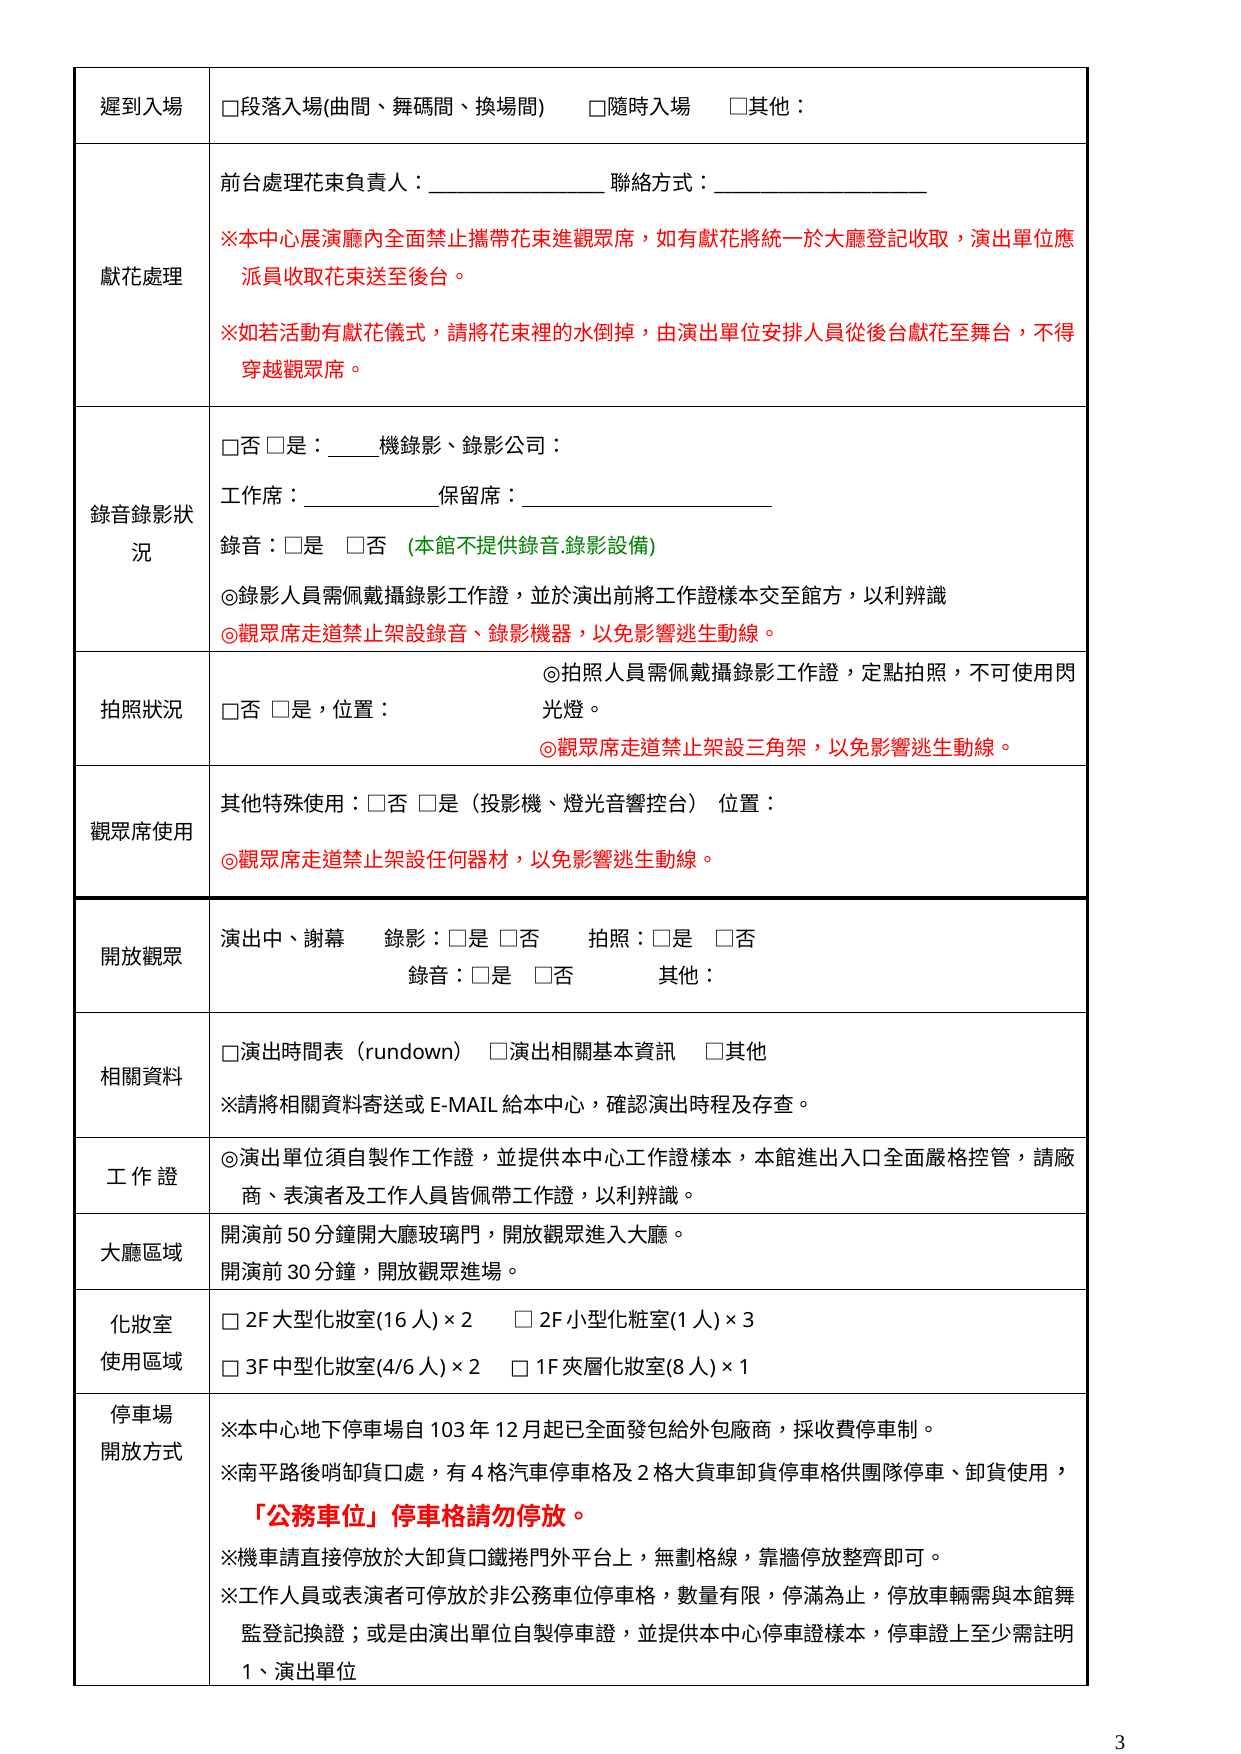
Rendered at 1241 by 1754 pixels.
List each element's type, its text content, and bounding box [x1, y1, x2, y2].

table_cell 否 是： 機錄影、錄影公司： 工作席： 保留席： 錄音：是 否 (本館不提供錄音.錄影設備) ◎錄影人員需佩戴攝錄影工作證，並於演出前將工作證樣本交至館方，以利辨識 ◎觀眾席走道禁止架設錄音、錄影機器，以免影響逃生動線。 [210, 407, 1086, 651]
table_cell 大廳區域 [76, 1214, 209, 1289]
table_cell 觀眾席使用 [76, 766, 209, 896]
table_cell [210, 1394, 1086, 1685]
table_cell 錄音錄影狀況 [76, 407, 209, 651]
table_cell 化妝室 使用區域 [76, 1290, 209, 1393]
table_cell 相關資料 [76, 1013, 209, 1137]
table_cell 其他特殊使用：否 是（投影機、燈光音響控台） 位置： ◎觀眾席走道禁止架設任何器材，以免影響逃生動線。 [210, 766, 1086, 896]
table_cell 拍照狀況 [76, 652, 209, 764]
table_cell 否 是，位置： [210, 652, 501, 764]
table_cell 段落入場(曲間、舞碼間、換場間) 隨時入場 其他： [210, 68, 1086, 143]
table_cell 前台處理花束負責人：___________________ 聯絡方式：_______________________ ※本中心展演廳內全面禁止攜帶花束進觀眾席，如有獻花將統一於大廳登記收取，演出單位應派員收取花束送至後台。 ※如若活動有獻花儀式，請將花束裡的水倒掉，由演出單位安排人員從後台獻花至舞台，不得穿越觀眾席。 [210, 144, 1086, 406]
table_cell 演出時間表（rundown） 演出相關基本資訊 其他 ※請將相關資料寄送或E-MAIL給本中心，確認演出時程及存查。 [210, 1013, 1086, 1137]
table_cell 工 作 證 [76, 1138, 209, 1213]
table_cell ◎拍照人員需佩戴攝錄影工作證，定點拍照，不可使用閃光燈。 ◎觀眾席走道禁止架設三角架，以免影響逃生動線。 [501, 652, 1086, 764]
table_cell 開演前50分鐘開大廳玻璃門，開放觀眾進入大廳。 開演前30分鐘，開放觀眾進場。 [210, 1214, 1086, 1289]
table_cell ◎演出單位須自製作工作證，並提供本中心工作證樣本，本館進出入口全面嚴格控管，請廠商、表演者及工作人員皆佩帶工作證，以利辨識。 [210, 1138, 1086, 1213]
table_cell 2F大型化妝室(16人) × 2 2F小型化粧室(1人) × 3 3F中型化妝室(4/6人) × 2 1F夾層化妝室(8人) × 1 [210, 1290, 1086, 1393]
table_cell 獻花處理 [76, 144, 209, 406]
table_cell 停車場 開放方式 [76, 1394, 209, 1685]
table_cell 演出中、謝幕 錄影：是 否 拍照：是 否 錄音：是 否 其他： [210, 900, 1086, 1012]
table_cell 開放觀眾 [76, 900, 209, 1012]
table_cell 遲到入場 [76, 68, 209, 143]
